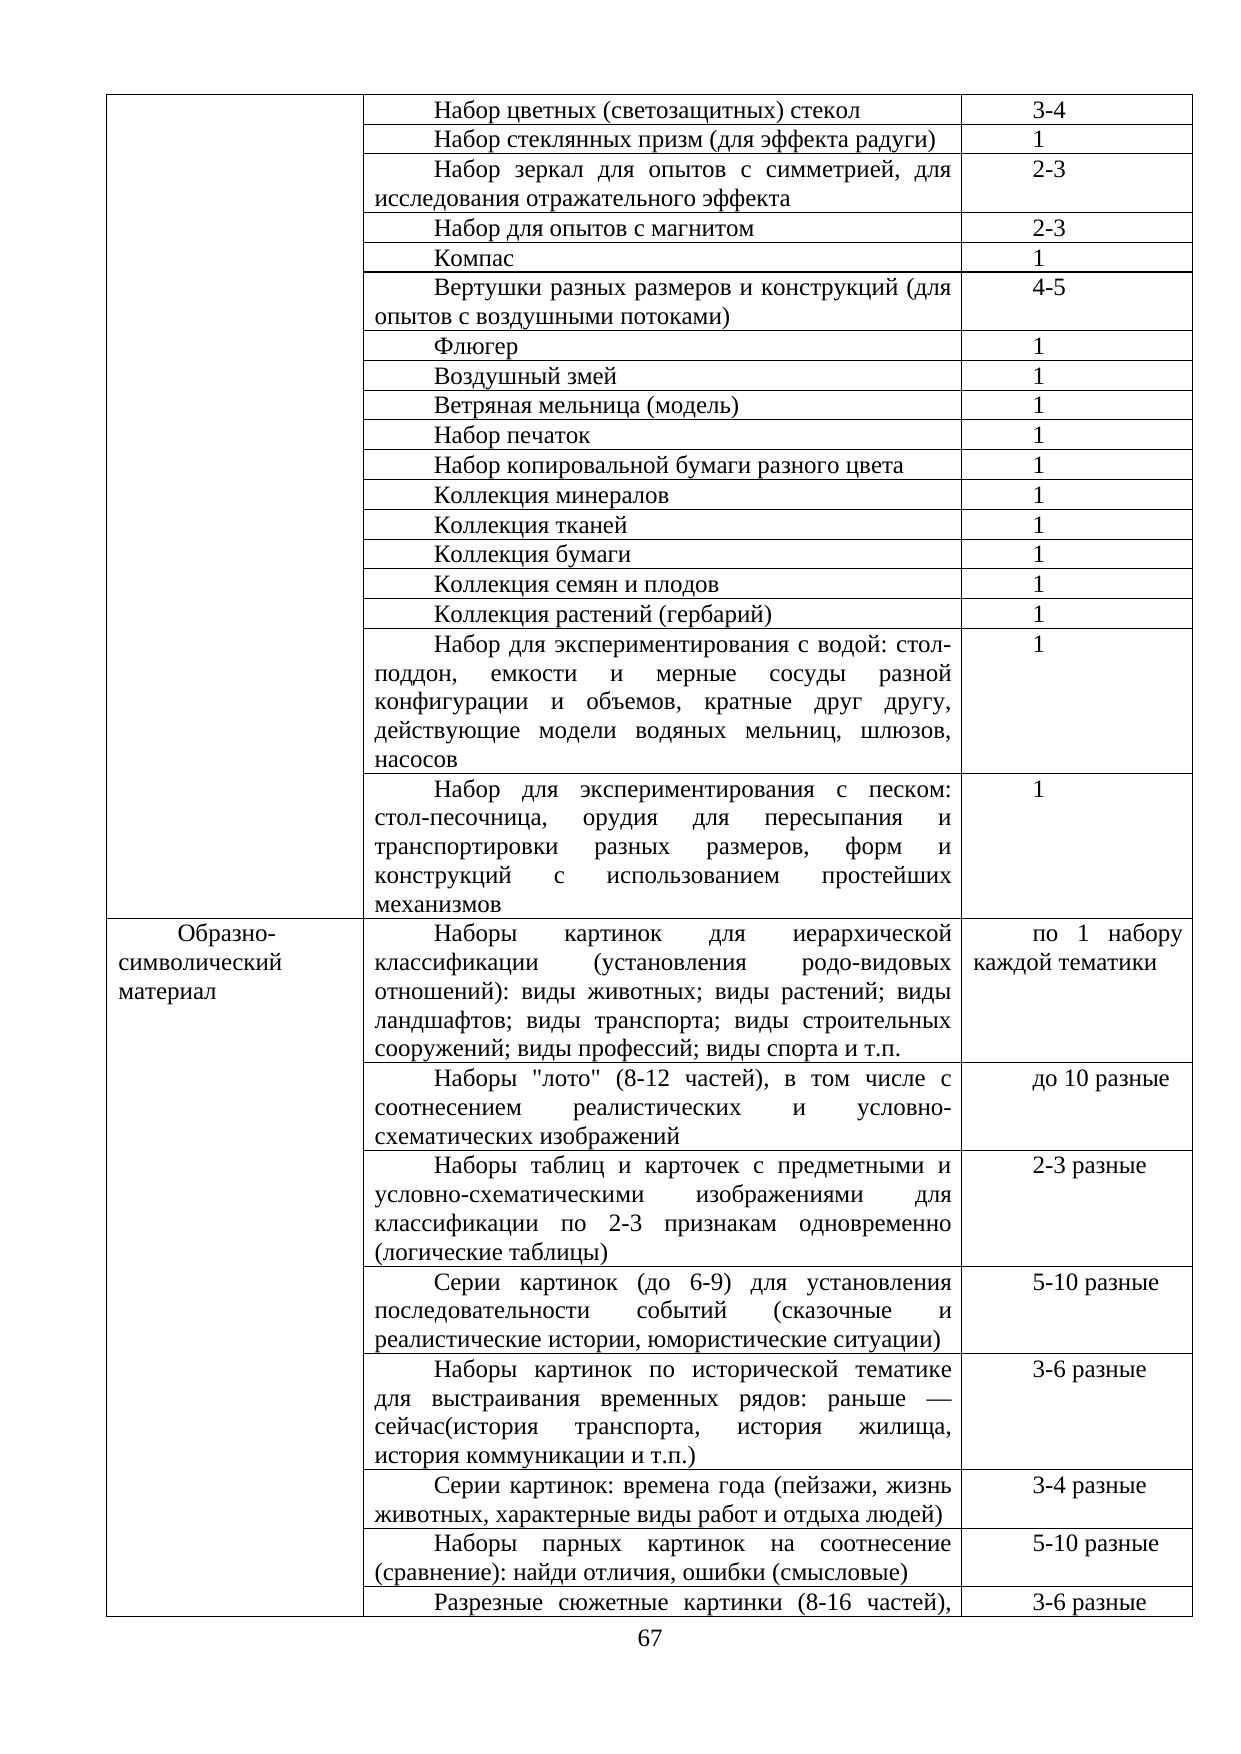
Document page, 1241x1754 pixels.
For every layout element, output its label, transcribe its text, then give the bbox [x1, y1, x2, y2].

table_cell Ветряная мельница (модель) [364, 391, 961, 419]
table_cell Коллекция растений (гербарий) [364, 599, 961, 628]
table_cell 1 [962, 774, 1192, 917]
table_cell до 10 разные [962, 1063, 1192, 1149]
table_cell 1 [962, 569, 1192, 598]
table_cell 2-3 [962, 213, 1192, 242]
table_cell 1 [962, 540, 1192, 568]
table_cell Набор зеркал для опытов с симметрией, для исследования отражательного эффекта [364, 154, 961, 212]
table_cell 4-5 [962, 273, 1192, 330]
table_cell 1 [962, 629, 1192, 773]
table_cell Вертушки разных размеров и конструкций (для опытов с воздушными потоками) [364, 273, 961, 330]
table_cell 3-4 [962, 95, 1192, 123]
table_cell Коллекция минералов [364, 480, 961, 509]
table_cell 1 [962, 599, 1192, 628]
table_cell 1 [962, 510, 1192, 538]
table_cell 1 [962, 391, 1192, 419]
table_cell Коллекция тканей [364, 510, 961, 538]
table_cell Коллекция бумаги [364, 540, 961, 568]
table_cell 3-6 разные [962, 1587, 1192, 1616]
table_cell 1 [962, 420, 1192, 449]
table_cell 1 [962, 331, 1192, 360]
table_cell Набор цветных (светозащитных) стекол [364, 95, 961, 123]
table_cell Набор для экспериментирования с песком: стол-песочница, орудия для пересыпания и транспортировки разных размеров, форм и конструкций с использованием простейших механизмов [364, 774, 961, 917]
table_cell Коллекция семян и плодов [364, 569, 961, 598]
table_cell 5-10 разные [962, 1267, 1192, 1353]
table_cell Набор стеклянных призм (для эффекта радуги) [364, 125, 961, 153]
table_cell Набор копировальной бумаги разного цвета [364, 450, 961, 479]
table_cell Серии картинок: времена года (пейзажи, жизнь животных, характерные виды работ и отдыха людей) [364, 1470, 961, 1527]
table_cell Наборы картинок для иерархической классификации (установления родо-видовых отношений): виды животных; виды растений; виды ландшафтов; виды транспорта; виды строительных сооружений; виды профессий; виды спорта и т.п. [364, 919, 961, 1062]
table_cell 1 [962, 243, 1192, 271]
table_cell 1 [962, 480, 1192, 509]
table_cell 1 [962, 450, 1192, 479]
table_cell Компас [364, 243, 961, 271]
table_cell 5-10 разные [962, 1529, 1192, 1586]
table_cell 1 [962, 125, 1192, 153]
table_cell Наборы таблиц и карточек с предметными и условно-схематическими изображениями для классификации по 2-3 признакам одновременно (логические таблицы) [364, 1151, 961, 1266]
table_cell 3-6 разные [962, 1354, 1192, 1469]
table_cell Набор для опытов с магнитом [364, 213, 961, 242]
table_cell Набор для экспериментирования с водой: стол-поддон, емкости и мерные сосуды разной конфигурации и объемов, кратные друг другу, действующие модели водяных мельниц, шлюзов, насосов [364, 629, 961, 773]
table_cell Флюгер [364, 331, 961, 360]
table_cell Наборы парных картинок на соотнесение (сравнение): найди отличия, ошибки (смысловые) [364, 1529, 961, 1586]
table_cell по 1 набору каждой тематики [962, 919, 1192, 1062]
table_cell 3-4 разные [962, 1470, 1192, 1527]
table_cell Набор печаток [364, 420, 961, 449]
table_cell Воздушный змей [364, 361, 961, 389]
table_cell 2-3 разные [962, 1151, 1192, 1266]
table_cell Образно-символический материал [107, 919, 363, 1616]
table_cell Наборы картинок по исторической тематике для выстраивания временных рядов: раньше — сейчас(история транспорта, история жилища, история коммуникации и т.п.) [364, 1354, 961, 1469]
table_cell 2-3 [962, 154, 1192, 212]
table_cell 1 [962, 361, 1192, 389]
table_cell Серии картинок (до 6-9) для установления последовательности событий (сказочные и реалистические истории, юмористические ситуации) [364, 1267, 961, 1353]
table_cell Наборы "лото" (8-12 частей), в том числе с соотнесением реалистических и условно-схематических изображений [364, 1063, 961, 1149]
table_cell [364, 1587, 961, 1616]
